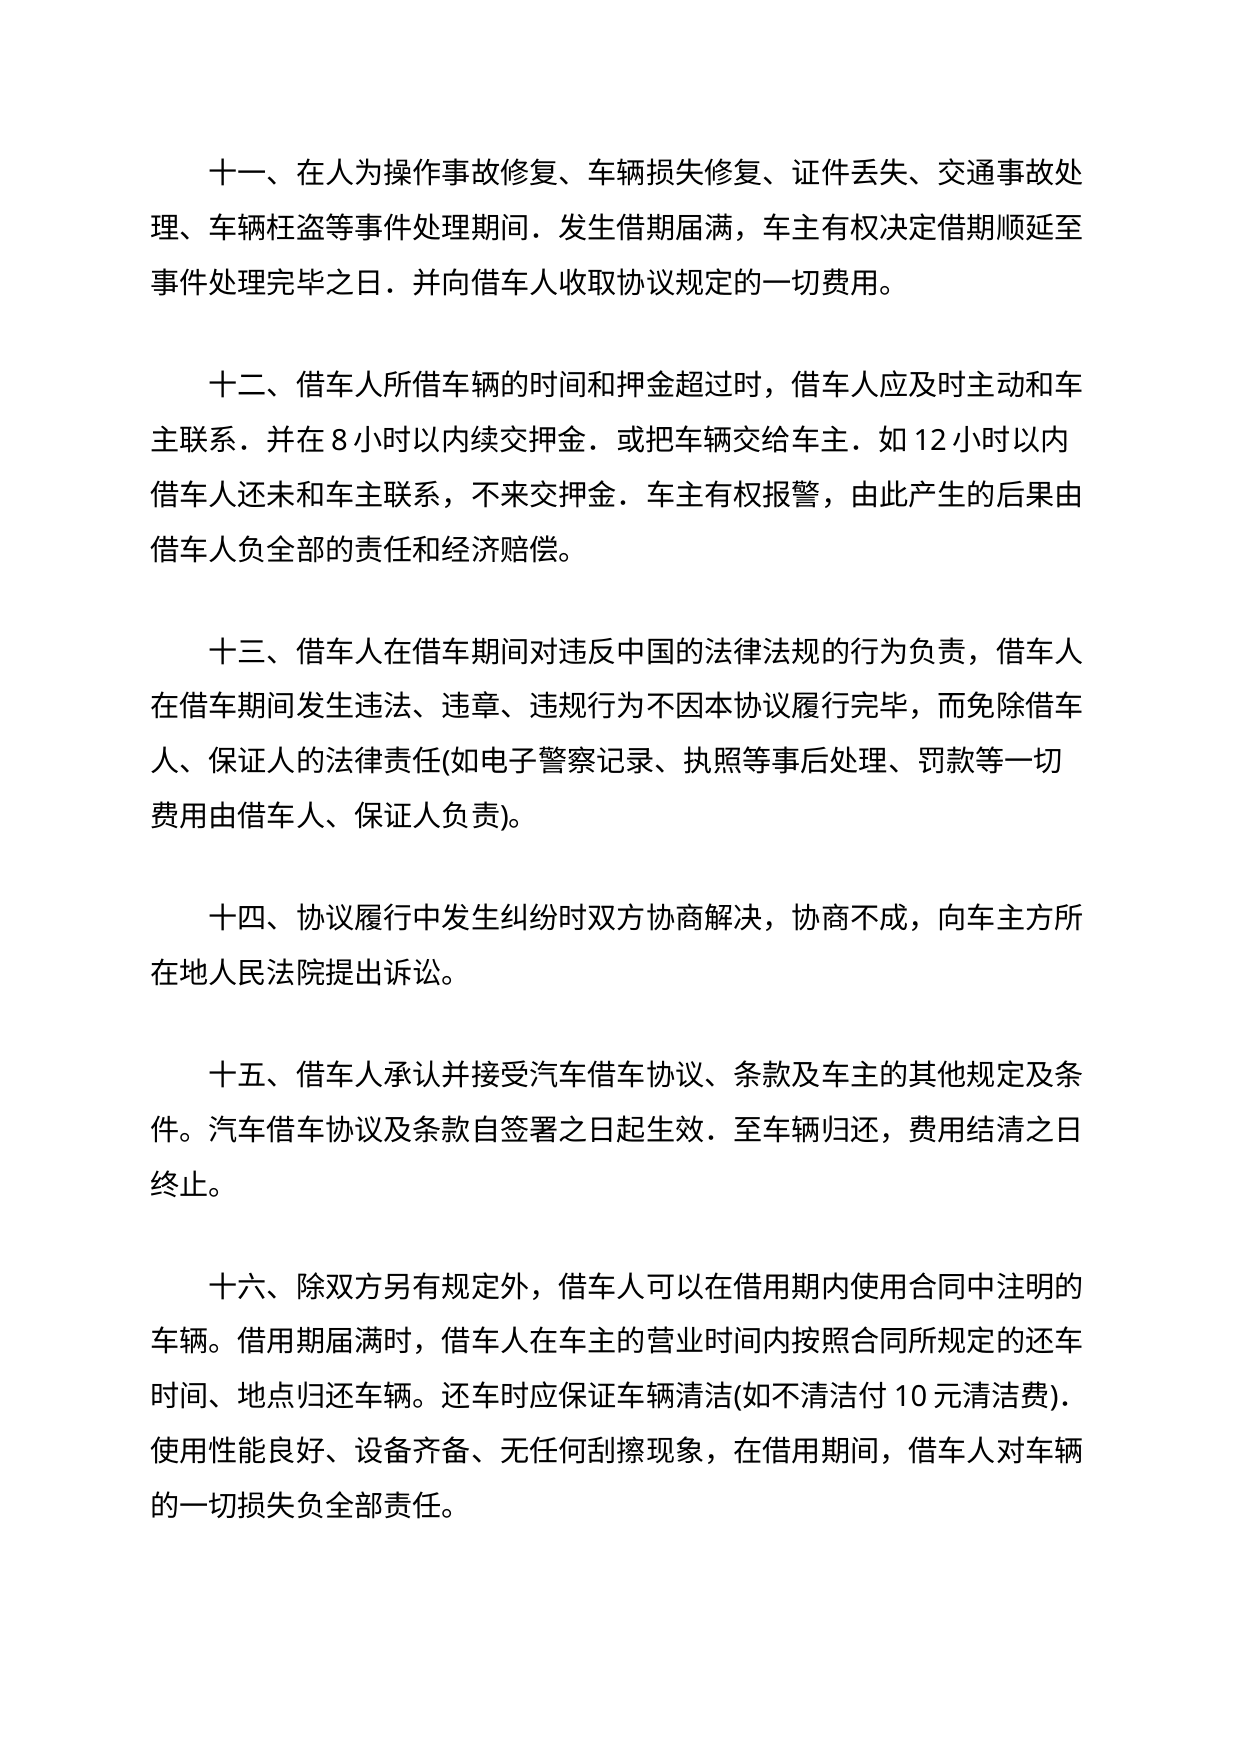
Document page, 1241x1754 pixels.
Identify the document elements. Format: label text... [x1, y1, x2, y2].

text 十一、在人为操作事故修复、车辆损失修复、证件丢失、交通事故处理、车辆枉盗等事件处理期间．发生借期届满，车主有权决定借期顺延至事件处理完毕之日．并向借车人收取协议规定的一切费用。 [150, 150, 1090, 302]
text 十六、除双方另有规定外，借车人可以在借用期内使用合同中注明的车辆。借用期届满时，借车人在车主的营业时间内按照合同所规定的还车时间、地点归还车辆。还车时应保证车辆清洁(如不清洁付10元清洁费)．使用性能良好、设备齐备、无任何刮擦现象，在借用期间，借车人对车辆的一切损失负全部责任。 [150, 1263, 1090, 1525]
text 十二、借车人所借车辆的时间和押金超过时，借车人应及时主动和车主联系．并在8小时以内续交押金．或把车辆交给车主．如12小时以内借车人还未和车主联系，不来交押金．车主有权报警，由此产生的后果由借车人负全部的责任和经济赔偿。 [150, 362, 1090, 569]
text 十五、借车人承认并接受汽车借车协议、条款及车主的其他规定及条件。汽车借车协议及条款自签署之日起生效．至车辆归还，费用结清之日终止。 [150, 1052, 1090, 1204]
text 十三、借车人在借车期间对违反中国的法律法规的行为负责，借车人在借车期间发生违法、违章、违规行为不因本协议履行完毕，而免除借车人、保证人的法律责任(如电子警察记录、执照等事后处理、罚款等一切费用由借车人、保证人负责)。 [150, 628, 1090, 835]
text 十四、协议履行中发生纠纷时双方协商解决，协商不成，向车主方所在地人民法院提出诉讼。 [150, 895, 1090, 992]
